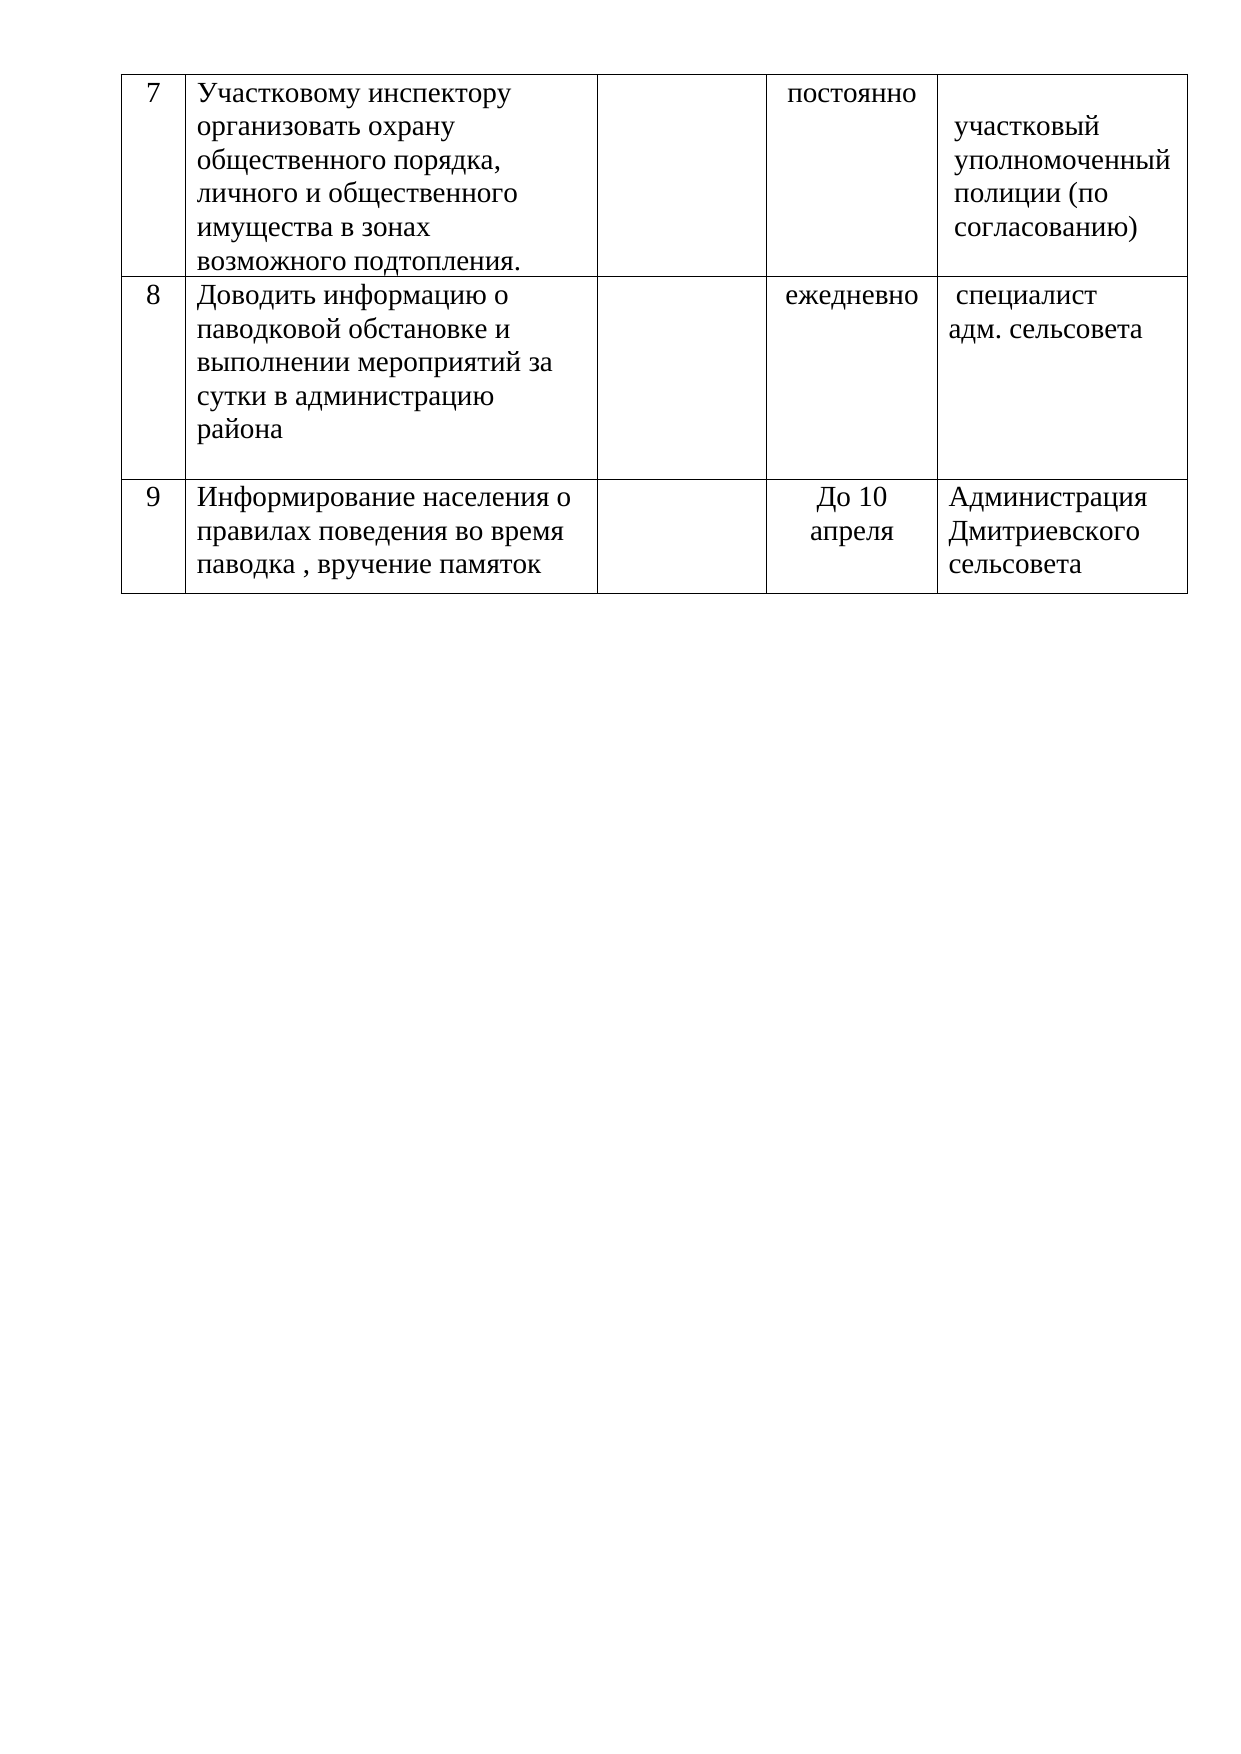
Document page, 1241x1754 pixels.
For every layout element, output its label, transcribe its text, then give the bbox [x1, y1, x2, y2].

table_cell 8 [122, 277, 185, 478]
table_cell Администрация Дмитриевского сельсовета [938, 480, 1187, 593]
table_cell [598, 75, 766, 276]
table_cell Информирование населения о правилах поведения во время паводка , вручение памяток [186, 480, 597, 593]
table_cell Участковому инспектору организовать охрану общественного порядка, личного и общественного имущества в зонах возможного подтопления. [186, 75, 597, 276]
table_cell участковый уполномоченный полиции (по согласованию) [938, 75, 1187, 276]
table_cell [598, 277, 766, 478]
table_cell 9 [122, 480, 185, 593]
table_cell ежедневно [767, 277, 937, 478]
table_cell Доводить информацию о паводковой обстановке и выполнении мероприятий за сутки в администрацию района [186, 277, 597, 478]
table_cell 7 [122, 75, 185, 276]
table_cell До 10 апреля [767, 480, 937, 593]
table_cell постоянно [767, 75, 937, 276]
table_cell [598, 480, 766, 593]
table_cell специалист адм. сельсовета [938, 277, 1187, 478]
